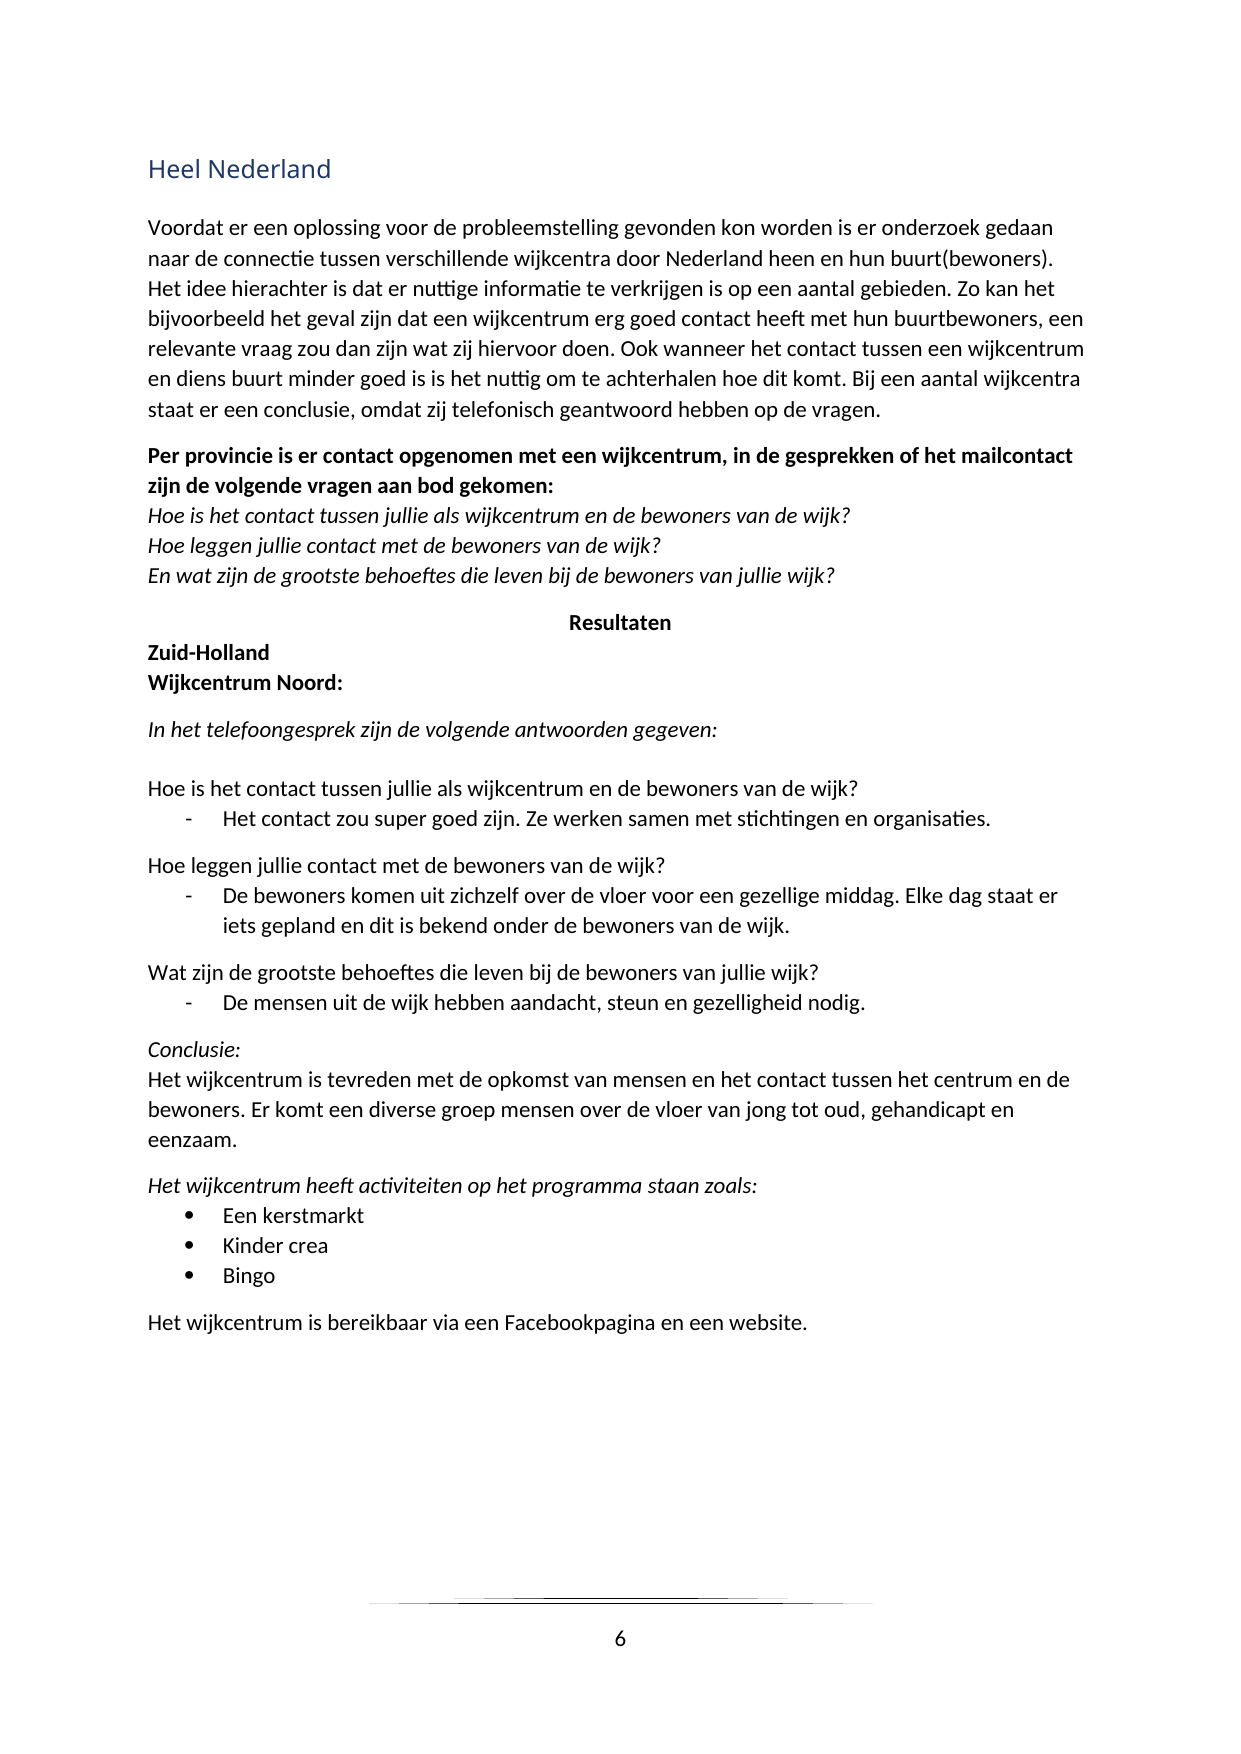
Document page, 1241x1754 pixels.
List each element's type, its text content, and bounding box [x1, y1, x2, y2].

text Wijkcentrum Noord: [148, 668, 1093, 696]
text Hoe leggen jullie contact met de bewoners van de wijk? [148, 851, 1093, 879]
text Hoe is het contact tussen jullie als wijkcentrum en de bewoners van de wijk? [148, 501, 1093, 529]
list De bewoners komen uit zichzelf over de vloer voor een gezellige middag. Elke dag staat er iets gepland en dit is bekend onder de bewoners van de wijk. [185, 881, 1093, 939]
subtitle Heel Nederland [148, 152, 1093, 186]
text Resultaten [148, 608, 1093, 636]
text Per provincie is er contact opgenomen met een wijkcentrum, in de gesprekken of het mailcontact zijn de volgende vragen aan bod gekomen: [148, 442, 1093, 499]
list Een kerstmarkt [185, 1201, 1093, 1229]
list De mensen uit de wijk hebben aandacht, steun en gezelligheid nodig. [185, 988, 1093, 1016]
text Hoe is het contact tussen jullie als wijkcentrum en de bewoners van de wijk? [148, 745, 1093, 803]
text Het wijkcentrum is bereikbaar via een Facebookpagina en een website. [148, 1308, 1093, 1337]
text Voordat er een oplossing voor de probleemstelling gevonden kon worden is er onderzoek gedaan naar de connectie tussen verschillende wijkcentra door Nederland heen en hun buurt(bewoners). Het idee hierachter is dat er nuttige informatie te verkrijgen is op een aantal gebieden. Zo kan het bijvoorbeeld het geval zijn dat een wijkcentrum erg goed contact heeft met hun buurtbewoners, een relevante vraag zou dan zijn wat zij hiervoor doen. Ook wanneer het contact tussen een wijkcentrum en diens buurt minder goed is is het nuttig om te achterhalen hoe dit komt. Bij een aantal wijkcentra staat er een conclusie, omdat zij telefonisch geantwoord hebben op de vragen. [148, 213, 1093, 423]
text Hoe leggen jullie contact met de bewoners van de wijk? [148, 531, 1093, 559]
list Het contact zou super goed zijn. Ze werken samen met stichtingen en organisaties. [185, 804, 1093, 832]
text Het wijkcentrum heeft activiteiten op het programma staan zoals: [148, 1171, 1093, 1199]
list Bingo [185, 1262, 1093, 1290]
text In het telefoongesprek zijn de volgende antwoorden gegeven: [148, 715, 1093, 743]
text Wat zijn de grootste behoeftes die leven bij de bewoners van jullie wijk? [148, 958, 1093, 986]
text Het wijkcentrum is tevreden met de opkomst van mensen en het contact tussen het centrum en de bewoners. Er komt een diverse groep mensen over de vloer van jong tot oud, gehandicapt en eenzaam. [148, 1065, 1093, 1153]
text Zuid-Holland [148, 638, 1093, 666]
list Kinder crea [185, 1231, 1093, 1259]
text En wat zijn de grootste behoeftes die leven bij de bewoners van jullie wijk? [148, 561, 1093, 589]
text Conclusie: [148, 1035, 1093, 1063]
